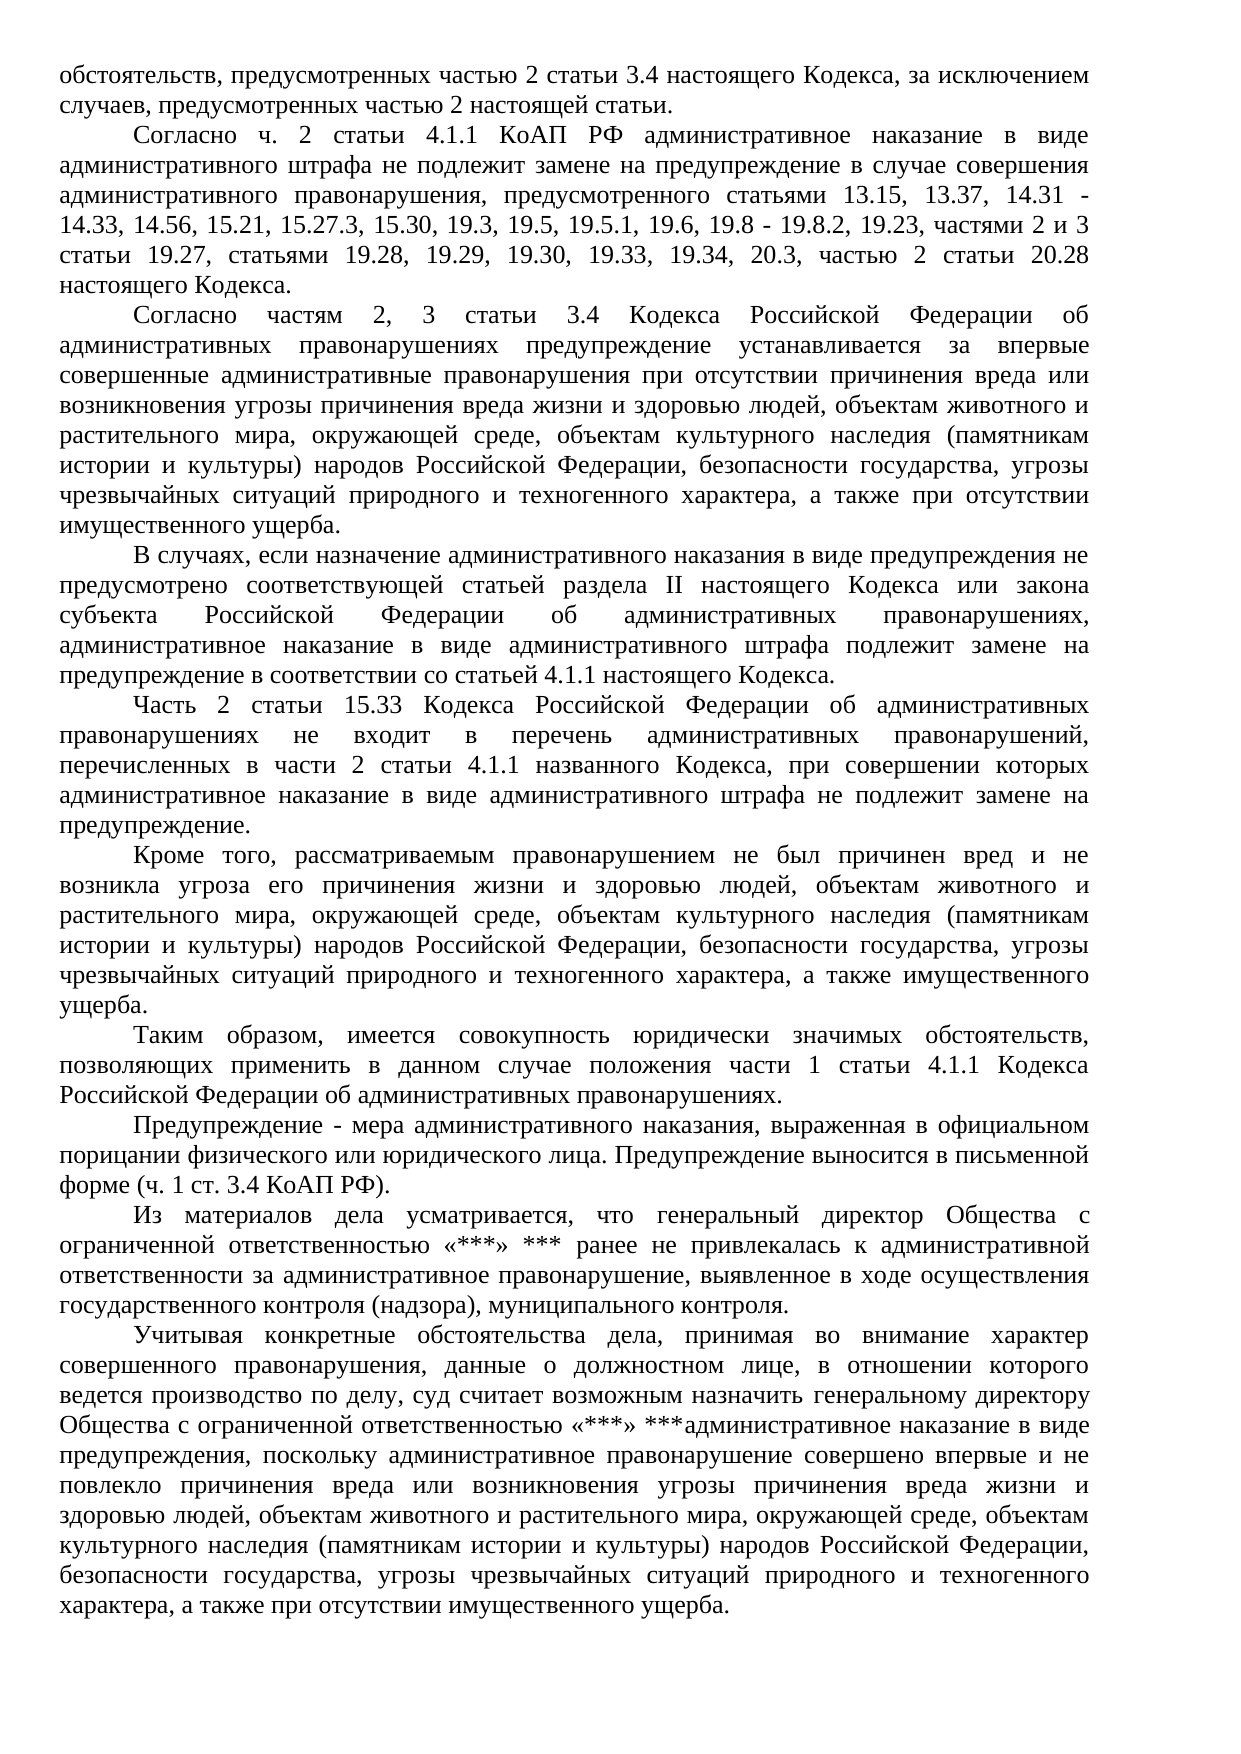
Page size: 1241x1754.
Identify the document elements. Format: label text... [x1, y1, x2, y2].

text Согласно ч. 2 статьи 4.1.1 КоАП РФ административное наказание в виде административного штрафа не подлежит замене на предупреждение в случае совершения административного правонарушения, предусмотренного статьями 13.15, 13.37, 14.31 - 14.33, 14.56, 15.21, 15.27.3, 15.30, 19.3, 19.5, 19.5.1, 19.6, 19.8 - 19.8.2, 19.23, частями 2 и 3 статьи 19.27, статьями 19.28, 19.29, 19.30, 19.33, 19.34, 20.3, частью 2 статьи 20.28 настоящего Кодекса. [59, 119, 1091, 299]
text Часть 2 статьи 15.33 Кодекса Российской Федерации об административных правонарушениях не входит в перечень административных правонарушений, перечисленных в части 2 статьи 4.1.1 названного Кодекса, при совершении которых административное наказание в виде административного штрафа не подлежит замене на предупреждение. [59, 689, 1091, 839]
text Из материалов дела усматривается, что генеральный директор Общества с ограниченной ответственностью «***» *** ранее не привлекалась к административной ответственности за административное правонарушение, выявленное в ходе осуществления государственного контроля (надзора), муниципального контроля. [59, 1199, 1091, 1319]
text Таким образом, имеется совокупность юридически значимых обстоятельств, позволяющих применить в данном случае положения части 1 статьи 4.1.1 Кодекса Российской Федерации об административных правонарушениях. [59, 1019, 1091, 1109]
text В случаях, если назначение административного наказания в виде предупреждения не предусмотрено соответствующей статьей раздела II настоящего Кодекса или закона субъекта Российской Федерации об административных правонарушениях, административное наказание в виде административного штрафа подлежит замене на предупреждение в соответствии со статьей 4.1.1 настоящего Кодекса. [59, 539, 1091, 689]
text Кроме того, рассматриваемым правонарушением не был причинен вред и не возникла угроза его причинения жизни и здоровью людей, объектам животного и растительного мира, окружающей среде, объектам культурного наследия (памятникам истории и культуры) народов Российской Федерации, безопасности государства, угрозы чрезвычайных ситуаций природного и техногенного характера, а также имущественного ущерба. [59, 839, 1091, 1019]
text Учитывая конкретные обстоятельства дела, принимая во внимание характер совершенного правонарушения, данные о должностном лице, в отношении которого ведется производство по делу, суд считает возможным назначить генеральному директору Общества с ограниченной ответственностью «***» ***административное наказание в виде предупреждения, поскольку административное правонарушение совершено впервые и не повлекло причинения вреда или возникновения угрозы причинения вреда жизни и здоровью людей, объектам животного и растительного мира, окружающей среде, объектам культурного наследия (памятникам истории и культуры) народов Российской Федерации, безопасности государства, угрозы чрезвычайных ситуаций природного и техногенного характера, а также при отсутствии имущественного ущерба. [59, 1319, 1091, 1619]
text Согласно частям 2, 3 статьи 3.4 Кодекса Российской Федерации об административных правонарушениях предупреждение устанавливается за впервые совершенные административные правонарушения при отсутствии причинения вреда или возникновения угрозы причинения вреда жизни и здоровью людей, объектам животного и растительного мира, окружающей среде, объектам культурного наследия (памятникам истории и культуры) народов Российской Федерации, безопасности государства, угрозы чрезвычайных ситуаций природного и техногенного характера, а также при отсутствии имущественного ущерба. [59, 299, 1091, 539]
text Предупреждение - мера административного наказания, выраженная в официальном порицании физического или юридического лица. Предупреждение выносится в письменной форме (ч. 1 ст. 3.4 КоАП РФ). [59, 1109, 1091, 1199]
